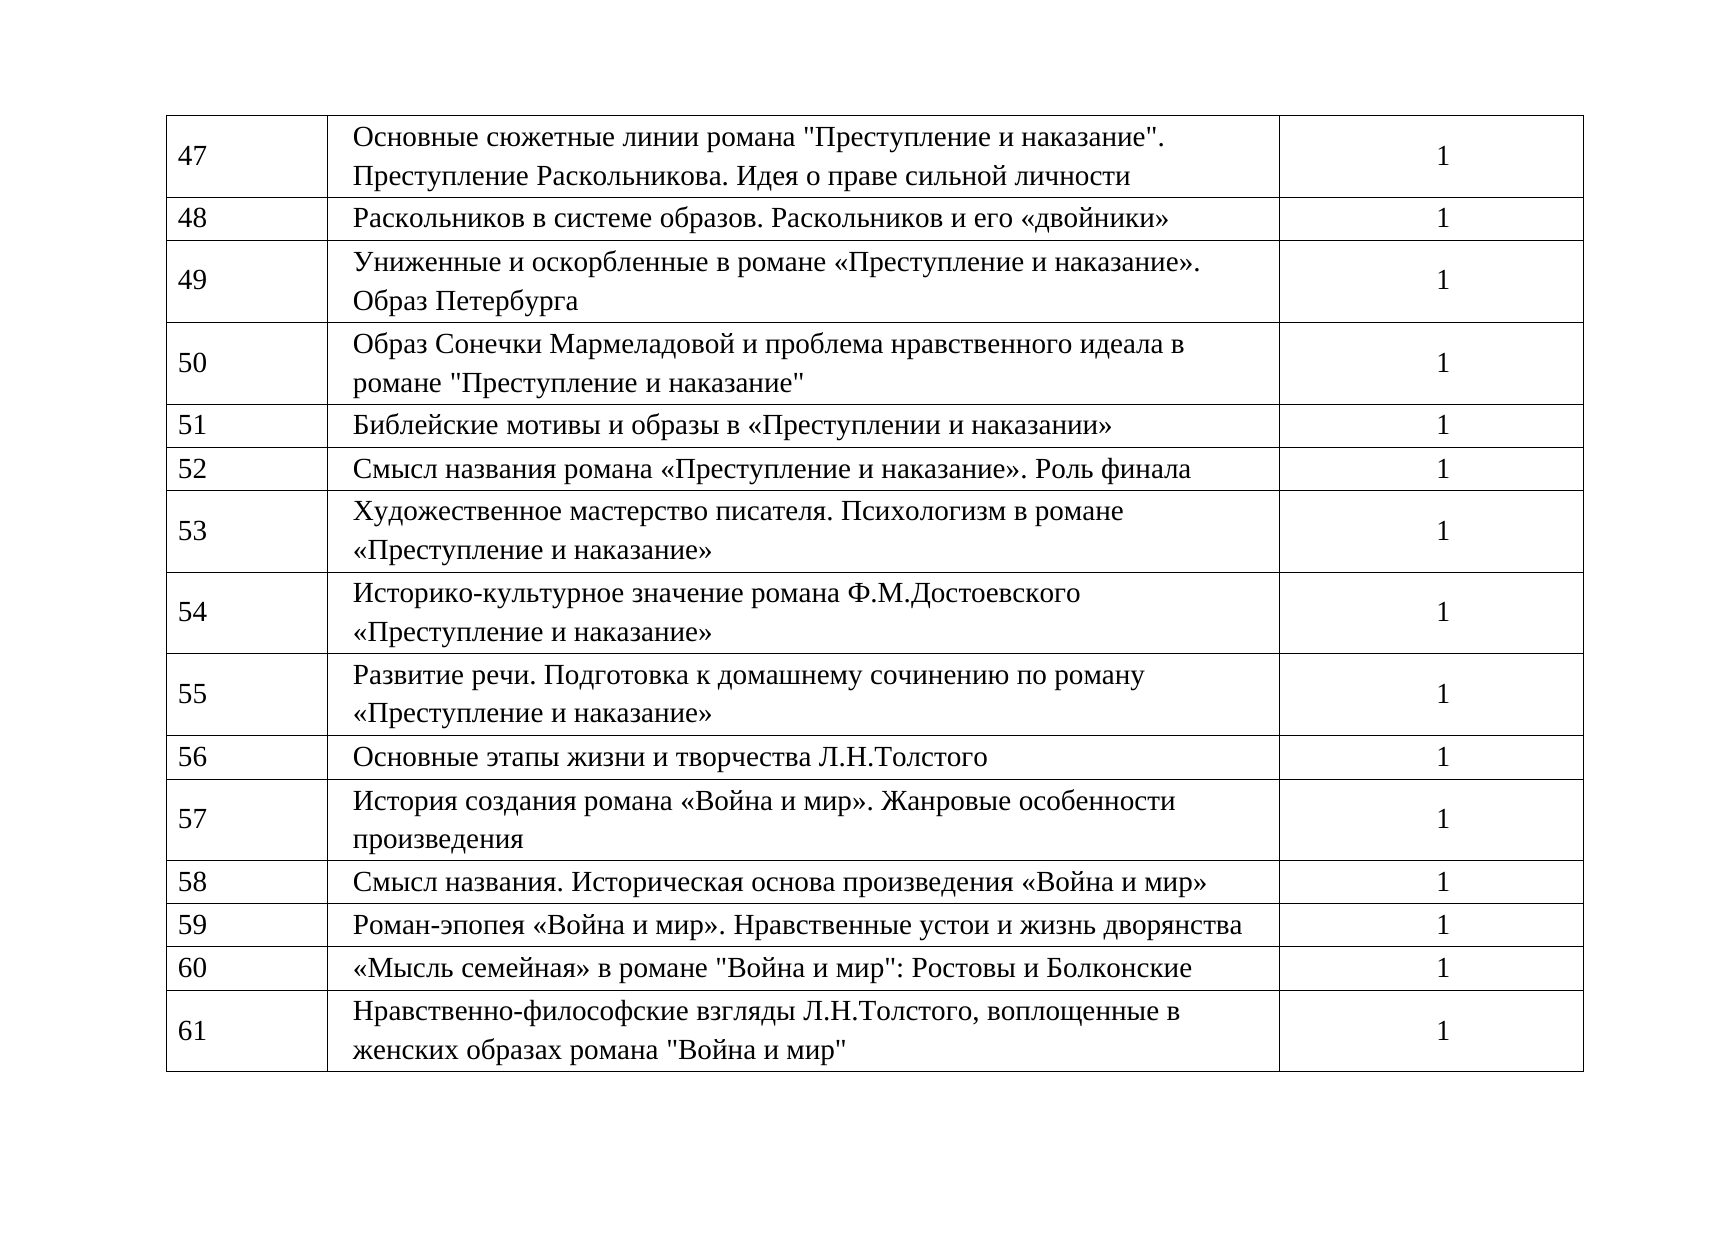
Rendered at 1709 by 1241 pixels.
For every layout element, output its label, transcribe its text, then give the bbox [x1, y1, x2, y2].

table_header 1 [1280, 116, 1583, 197]
table_cell 55 [167, 654, 327, 735]
table_cell Образ Сонечки Мармеладовой и проблема нравственного идеала в романе "Преступление и наказание" [328, 323, 1279, 403]
table_header 47 [167, 116, 327, 197]
table_cell 59 [167, 904, 327, 946]
table_cell 60 [167, 947, 327, 989]
table_cell Нравственно-философские взгляды Л.Н.Толстого, воплощенные в женских образах романа "Война и мир" [328, 991, 1279, 1071]
table_header Основные сюжетные линии романа "Преступление и наказание". Преступление Раскольникова. Идея о праве сильной личности [328, 116, 1279, 197]
table_cell 1 [1280, 991, 1583, 1071]
table_cell 1 [1280, 198, 1583, 240]
table_cell Униженные и оскорбленные в романе «Преступление и наказание». Образ Петербурга [328, 241, 1279, 321]
table_cell 1 [1280, 491, 1583, 572]
table_cell 53 [167, 491, 327, 572]
table_cell Историко-культурное значение романа Ф.М.Достоевского «Преступление и наказание» [328, 573, 1279, 653]
table_cell 58 [167, 861, 327, 903]
table_cell 1 [1280, 904, 1583, 946]
table_cell Библейские мотивы и образы в «Преступлении и наказании» [328, 405, 1279, 446]
table_cell 61 [167, 991, 327, 1071]
table_cell 51 [167, 405, 327, 446]
table_cell Смысл названия романа «Преступление и наказание». Роль финала [328, 448, 1279, 490]
table_cell 1 [1280, 573, 1583, 653]
table_cell 1 [1280, 861, 1583, 903]
table_cell 52 [167, 448, 327, 490]
table_cell «Мысль семейная» в романе "Война и мир": Ростовы и Болконские [328, 947, 1279, 989]
table_cell Основные этапы жизни и творчества Л.Н.Толстого [328, 736, 1279, 779]
table_cell Раскольников в системе образов. Раскольников и его «двойники» [328, 198, 1279, 240]
table_cell 48 [167, 198, 327, 240]
table_cell История создания романа «Война и мир». Жанровые особенности произведения [328, 780, 1279, 860]
table_cell 1 [1280, 241, 1583, 321]
table_cell 1 [1280, 654, 1583, 735]
table_cell 1 [1280, 736, 1583, 779]
table_cell 57 [167, 780, 327, 860]
table_cell Художественное мастерство писателя. Психологизм в романе «Преступление и наказание» [328, 491, 1279, 572]
table_cell Развитие речи. Подготовка к домашнему сочинению по роману «Преступление и наказание» [328, 654, 1279, 735]
table_cell 56 [167, 736, 327, 779]
table_cell 1 [1280, 947, 1583, 989]
table_cell 1 [1280, 780, 1583, 860]
table_cell Роман-эпопея «Война и мир». Нравственные устои и жизнь дворянства [328, 904, 1279, 946]
table_cell 1 [1280, 448, 1583, 490]
table_cell 50 [167, 323, 327, 403]
table_cell Смысл названия. Историческая основа произведения «Война и мир» [328, 861, 1279, 903]
table_cell 54 [167, 573, 327, 653]
table_cell 1 [1280, 405, 1583, 446]
table_cell 1 [1280, 323, 1583, 403]
table_cell 49 [167, 241, 327, 321]
